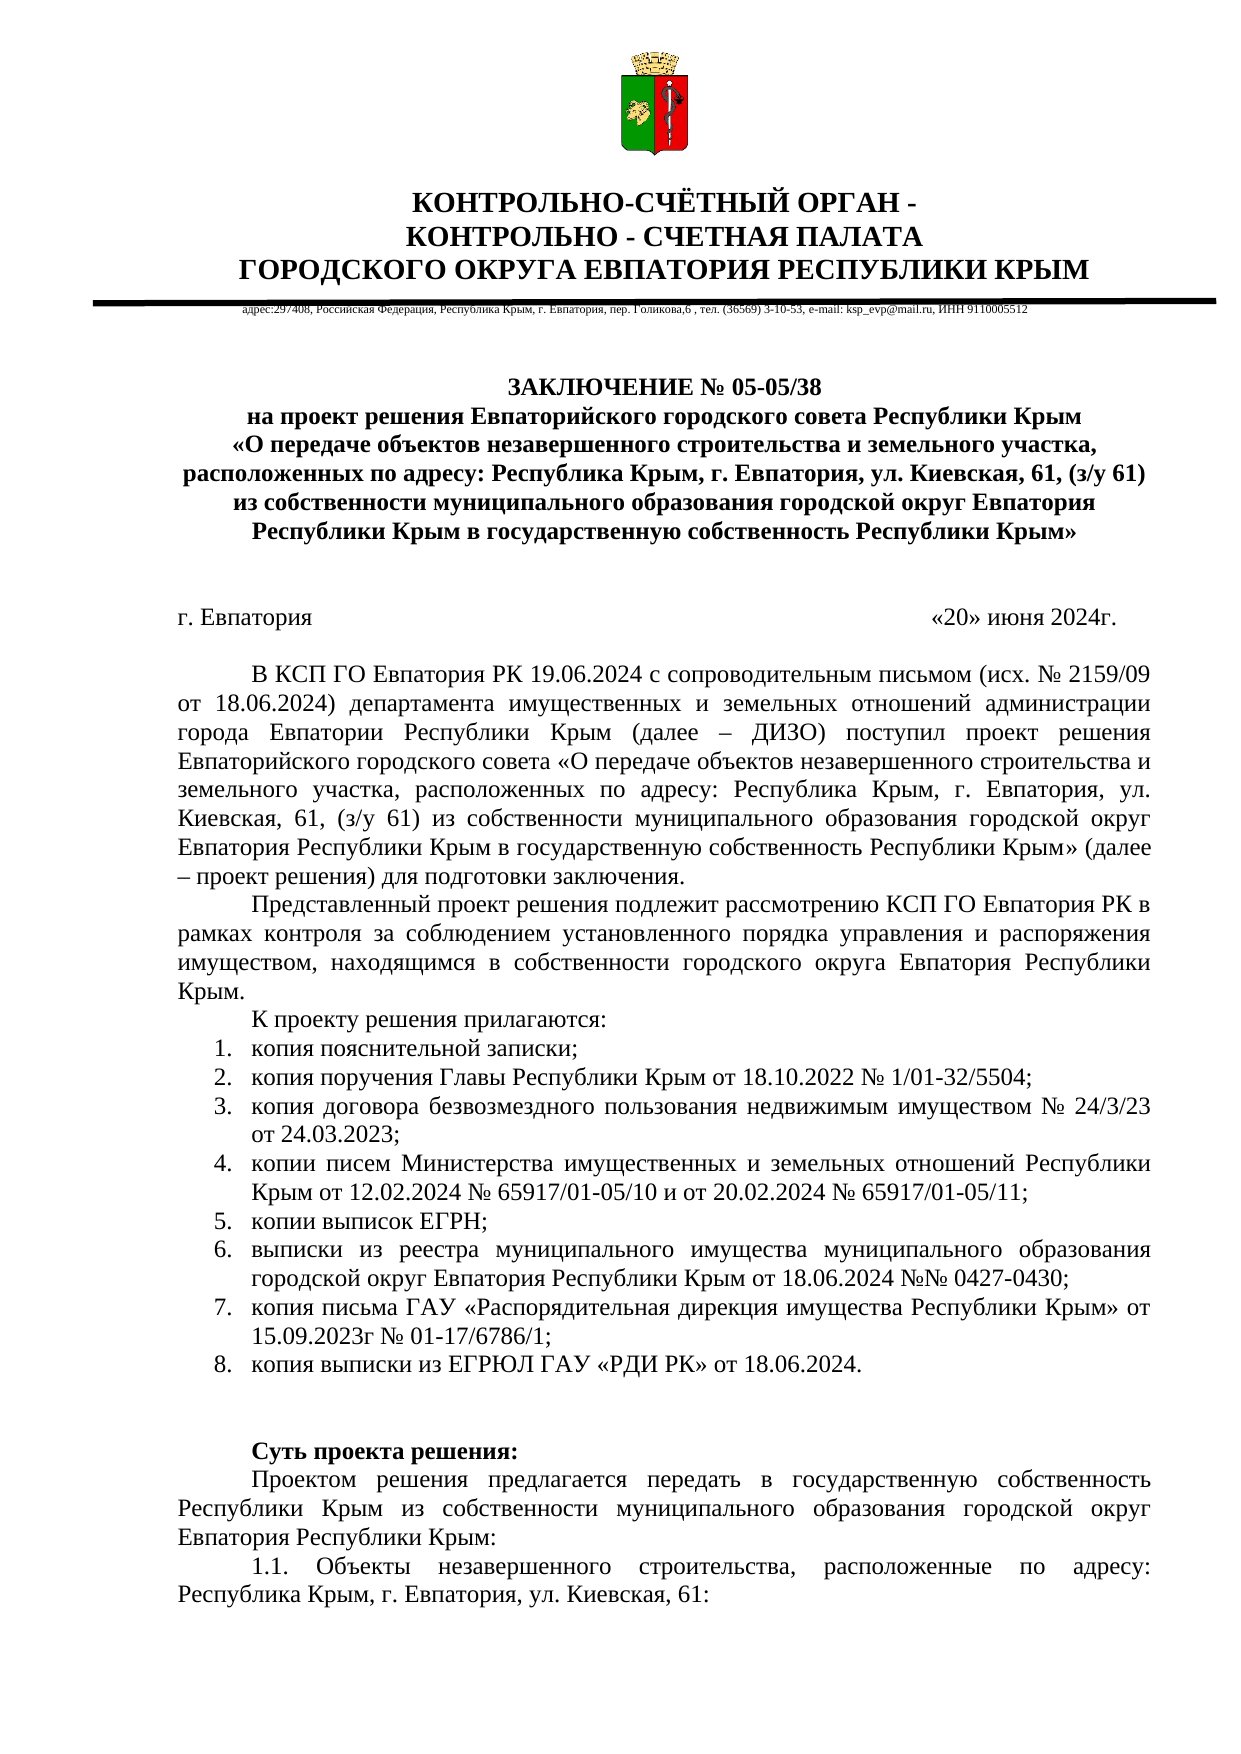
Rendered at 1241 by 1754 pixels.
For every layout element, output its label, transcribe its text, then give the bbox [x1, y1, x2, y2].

text адрес:297408, Российская Федерация, Республика Крым, г. Евпатория, пер. Голикова,6 , тел. (36569) 3-10-53, e-mail: ksp_evp@mail.ru, ИНН 9110005512 [118, 305, 1152, 327]
picture [613, 46, 696, 161]
list копия пояснительной записки; [213, 1033, 1152, 1062]
title КОНТРОЛЬНО - СЧЕТНАЯ ПАЛАТА [177, 219, 1152, 252]
title ГОРОДСКОГО ОКРУГА ЕВПАТОРИЯ РЕСПУБЛИКИ КРЫМ [177, 252, 1152, 286]
list выписки из реестра муниципального имущества муниципального образования городской округ Евпатория Республики Крым от 18.06.2024 №№ 0427-0430; [213, 1234, 1152, 1292]
list копия поручения Главы Республики Крым от 18.10.2022 № 1/01-32/5504; [213, 1062, 1152, 1091]
text Представленный проект решения подлежит рассмотрению КСП ГО Евпатория РК в рамках контроля за соблюдением установленного порядка управления и распоряжения имуществом, находящимся в собственности городского округа Евпатория Республики Крым. [177, 889, 1152, 1004]
list копия письма ГАУ «Распорядительная дирекция имущества Республики Крым» от 15.09.2023г № 01-17/6786/1; [213, 1292, 1152, 1349]
text 1.1. Объекты незавершенного строительства, расположенные по адресу: Республика Крым, г. Евпатория, ул. Киевская, 61: [177, 1551, 1152, 1608]
text «О передаче объектов незавершенного строительства и земельного участка, расположенных по адресу: Республика Крым, г. Евпатория, ул. Киевская, 61, (з/у 61) из собственности муниципального образования городской округ Евпатория Республики Крым в государственную собственность Республики Крым» [177, 429, 1152, 544]
text КОНТРОЛЬНО-СЧЁТНЫЙ ОРГАН - [177, 185, 1152, 219]
text В КСП ГО Евпатория РК 19.06.2024 с сопроводительным письмом (исх. № 2159/09 от 18.06.2024) департамента имущественных и земельных отношений администрации города Евпатории Республики Крым (далее – ДИЗО) поступил проект решения Евпаторийского городского совета «О передаче объектов незавершенного строительства и земельного участка, расположенных по адресу: Республика Крым, г. Евпатория, ул. Киевская, 61, (з/у 61) из собственности муниципального образования городской округ Евпатория Республики Крым в государственную собственность Республики Крым» (далее – проект решения) для подготовки заключения. [177, 659, 1152, 889]
list копии писем Министерства имущественных и земельных отношений Республики Крым от 12.02.2024 № 65917/01-05/10 и от 20.02.2024 № 65917/01-05/11; [213, 1148, 1152, 1206]
text Проектом решения предлагается передать в государственную собственность Республики Крым из собственности муниципального образования городской округ Евпатория Республики Крым: [177, 1464, 1152, 1551]
text Суть проекта решения: [177, 1436, 1152, 1464]
text К проекту решения прилагаются: [177, 1004, 1152, 1033]
list копии выписок ЕГРН; [213, 1206, 1152, 1234]
list копия договора безвозмездного пользования недвижимым имуществом № 24/3/23 от 24.03.2023; [213, 1091, 1152, 1148]
text г. Евпатория «20» июня 2024г. [177, 602, 1152, 631]
text на проект решения Евпаторийского городского совета Республики Крым [177, 401, 1152, 429]
text ЗАКЛЮЧЕНИЕ № 05-05/38 [177, 372, 1152, 401]
list копия выписки из ЕГРЮЛ ГАУ «РДИ РК» от 18.06.2024. [213, 1349, 1152, 1378]
